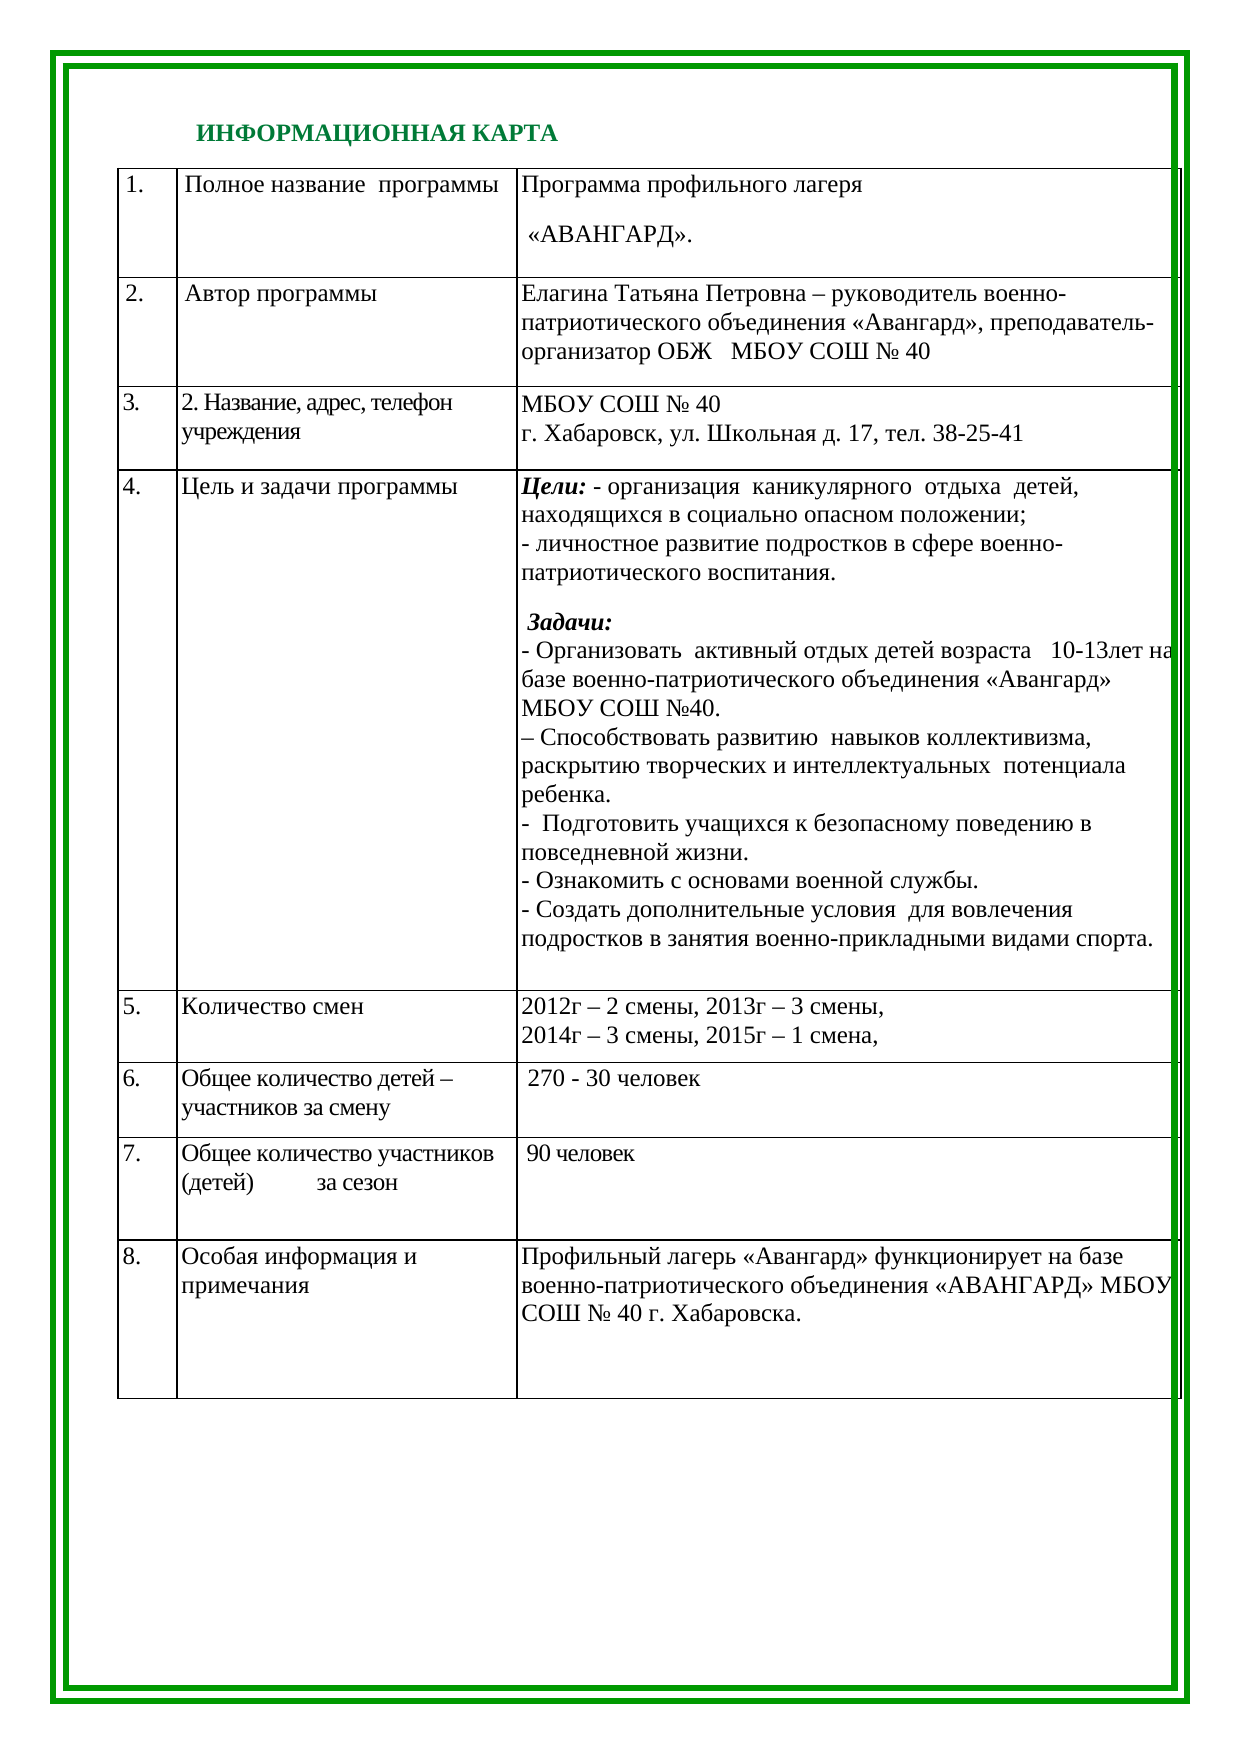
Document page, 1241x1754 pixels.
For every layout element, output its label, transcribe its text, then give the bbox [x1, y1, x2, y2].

table_cell Цели: - организация каникулярного отдыха детей, находящихся в социально опасном положении; - личностное развитие подростков в сфере военно-патриотического воспитания. Задачи: - Организовать активный отдых детей возраста 10-13лет на базе военно-патриотического объединения «Авангард» МБОУ СОШ №40. – Способствовать развитию навыков коллективизма, раскрытию творческих и интеллектуальных потенциала ребенка. - Подготовить учащихся к безопасному поведению в повседневной жизни. - Ознакомить с основами военной службы. - Создать дополнительные условия для вовлечения подростков в занятия военно-прикладными видами спорта. [518, 471, 1171, 989]
table_cell 3. [119, 387, 176, 469]
table_cell 90 человек [518, 1138, 1171, 1239]
table_cell 4. [119, 471, 176, 989]
table_header Программа профильного лагеря «АВАНГАРД». [518, 169, 1171, 277]
table_header 1. [119, 169, 176, 277]
text ИНФОРМАЦИОННАЯ КАРТА [177, 118, 1152, 147]
table_cell Цель и задачи программы [178, 471, 516, 989]
table_cell Елагина Татьяна Петровна – руководитель военно-патриотического объединения «Авангард», преподаватель-организатор ОБЖ МБОУ СОШ № 40 [518, 278, 1171, 386]
table_cell Общее количество детей – участников за смену [178, 1063, 516, 1137]
table_cell 6. [119, 1063, 176, 1137]
table_cell 270 - 30 человек [518, 1063, 1171, 1137]
table_cell Особая информация и примечания [178, 1241, 516, 1398]
table_cell 7. [119, 1138, 176, 1239]
table_cell Автор программы [178, 278, 516, 386]
table_cell 8. [119, 1241, 176, 1398]
table_cell 2. Название, адрес, телефон учреждения [178, 387, 516, 469]
table_cell МБОУ СОШ № 40 г. Хабаровск, ул. Школьная д. 17, тел. 38-25-41 [518, 387, 1171, 469]
table_cell 2012г – 2 смены, 2013г – 3 смены, 2014г – 3 смены, 2015г – 1 смена, [518, 991, 1171, 1062]
table_header Полное название программы [178, 169, 516, 277]
table_cell 2. [119, 278, 176, 386]
table_cell 5. [119, 991, 176, 1062]
table_cell Количество смен [178, 991, 516, 1062]
table_cell Профильный лагерь «Авангард» функционирует на базе военно-патриотического объединения «АВАНГАРД» МБОУ СОШ № 40 г. Хабаровска. [518, 1241, 1171, 1398]
